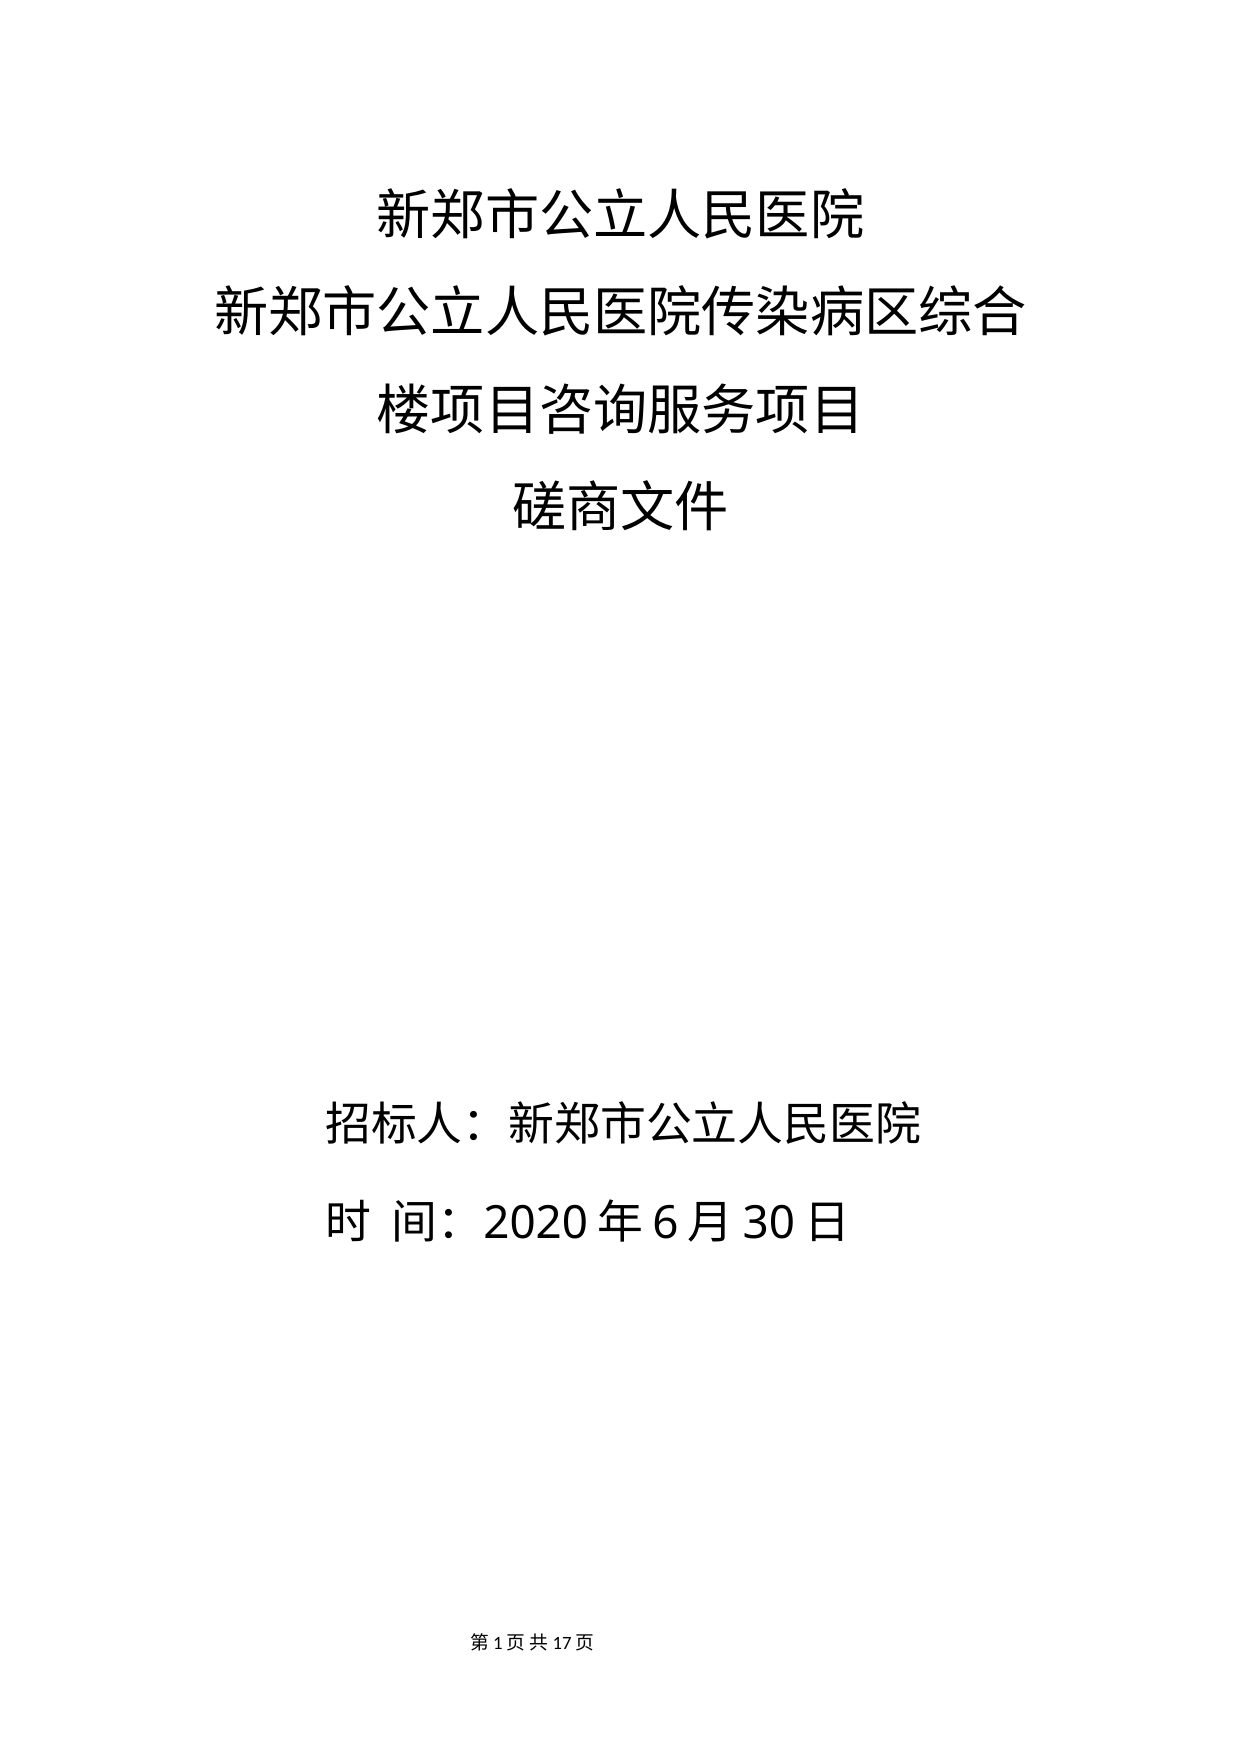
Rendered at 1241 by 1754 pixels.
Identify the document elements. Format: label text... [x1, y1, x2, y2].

text 新郑市公立人民医院 [187, 162, 1053, 259]
text 时 间：2020年6月30日 [187, 1169, 1053, 1267]
text 招标人：新郑市公立人民医院 [187, 1072, 1053, 1169]
text 磋商文件 [187, 454, 1053, 552]
text 新郑市公立人民医院传染病区综合楼项目咨询服务项目 [187, 259, 1053, 454]
